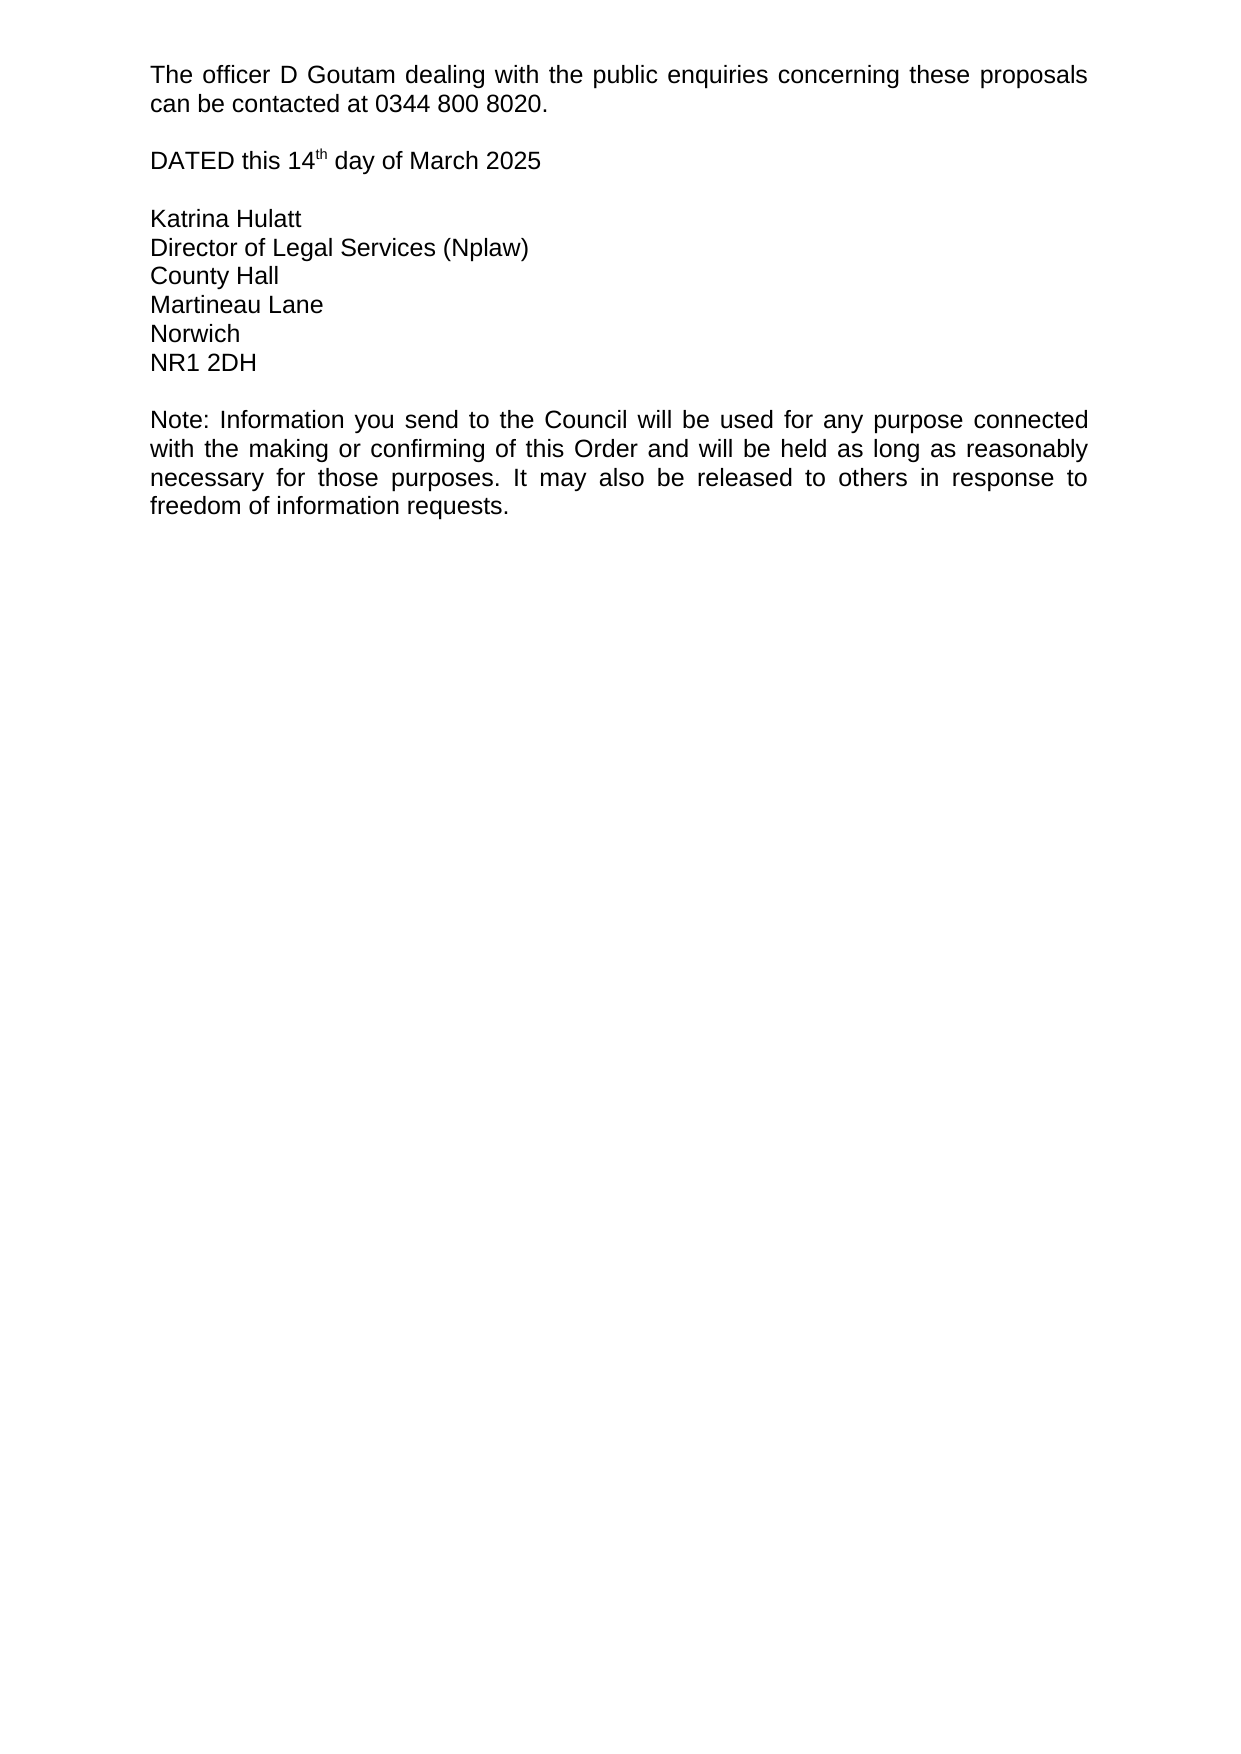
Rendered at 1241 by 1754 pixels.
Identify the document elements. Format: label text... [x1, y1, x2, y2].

text Director of Legal Services (Nplaw) [150, 232, 1090, 261]
text Norwich [150, 319, 1090, 347]
text Note: Information you send to the Council will be used for any purpose connected with the making or confirming of this Order and will be held as long as reasonably necessary for those purposes. It may also be released to others in response to freedom of information requests. [150, 405, 1090, 520]
text NR1 2DH [150, 347, 1090, 376]
text Katrina Hulatt [150, 204, 1090, 232]
text County Hall [150, 261, 1090, 290]
text DATED this 14th day of March 2025 [150, 146, 1090, 175]
text The officer D Goutam dealing with the public enquiries concerning these proposals can be contacted at 0344 800 8020. [150, 60, 1090, 117]
text Martineau Lane [150, 290, 1090, 319]
